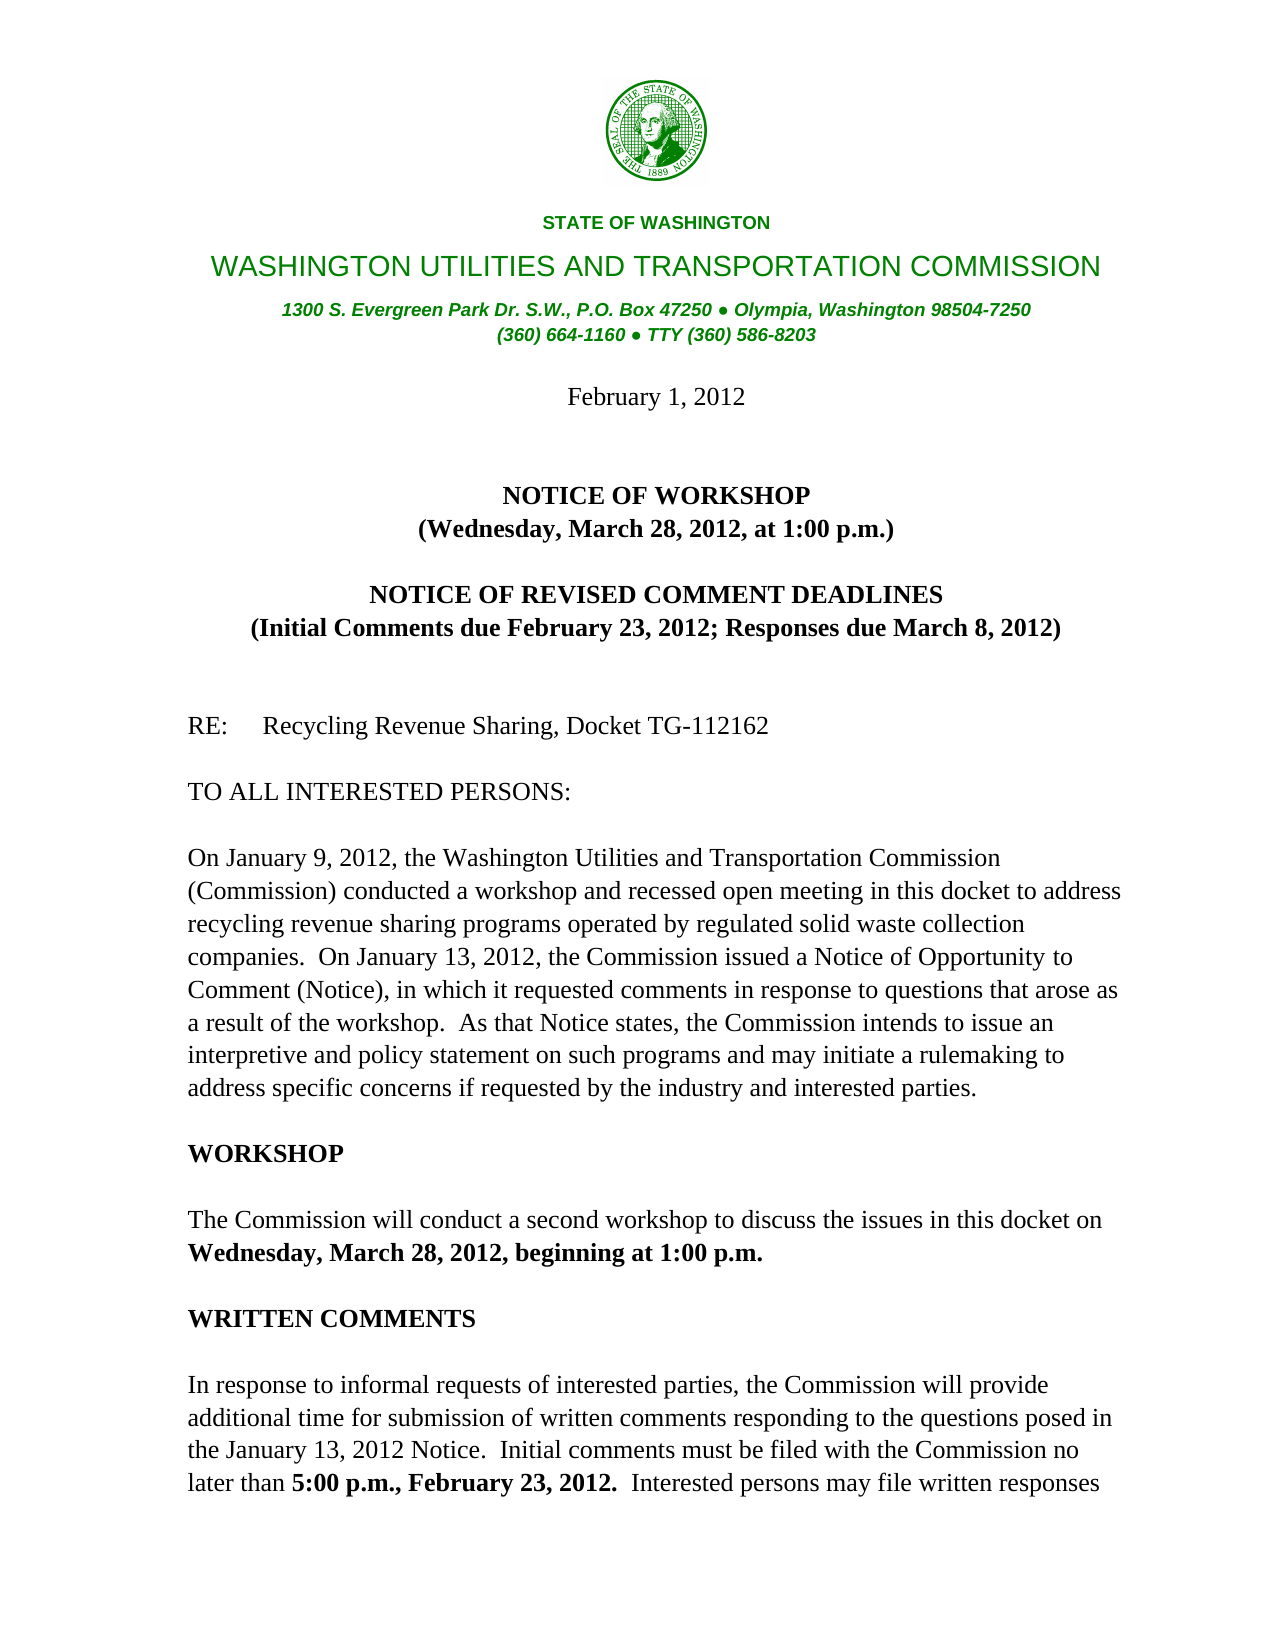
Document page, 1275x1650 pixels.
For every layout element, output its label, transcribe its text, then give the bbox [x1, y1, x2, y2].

text TO ALL INTERESTED PERSONS: [187, 776, 1125, 806]
text The Commission will conduct a second workshop to discuss the issues in this docket on Wednesday, March 28, 2012, beginning at 1:00 p.m. [187, 1204, 1125, 1267]
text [187, 1369, 1125, 1497]
text 1300 S. Evergreen Park Dr. S.W., P.O. Box 47250 ● Olympia, Washington 98504-7250 [187, 299, 1125, 320]
text (Initial Comments due February 23, 2012; Responses due March 8, 2012) [187, 612, 1125, 642]
text (Wednesday, March 28, 2012, at 1:00 p.m.) [187, 513, 1125, 543]
text WASHINGTON UTILITIES AND TRANSPORTATION COMMISSION [187, 248, 1125, 282]
text NOTICE OF WORKSHOP [187, 480, 1125, 510]
text February 1, 2012 [187, 381, 1125, 411]
text NOTICE OF REVISED COMMENT DEADLINES [187, 579, 1125, 609]
text STATE OF WASHINGTON [187, 212, 1125, 234]
text (360) 664-1160 ● TTY (360) 586-8203 [187, 323, 1125, 345]
text WORKSHOP [187, 1138, 1125, 1168]
text RE: Recycling Revenue Sharing, Docket TG-112162 [187, 710, 1125, 740]
text WRITTEN COMMENTS [187, 1303, 1125, 1333]
text On January 9, 2012, the Washington Utilities and Transportation Commission (Commission) conducted a workshop and recessed open meeting in this docket to address recycling revenue sharing programs operated by regulated solid waste collection companies. On January 13, 2012, the Commission issued a Notice of Opportunity to Comment (Notice), in which it requested comments in response to questions that arose as a result of the workshop. As that Notice states, the Commission intends to issue an interpretive and policy statement on such programs and may initiate a rulemaking to address specific concerns if requested by the industry and interested parties. [187, 842, 1125, 1102]
